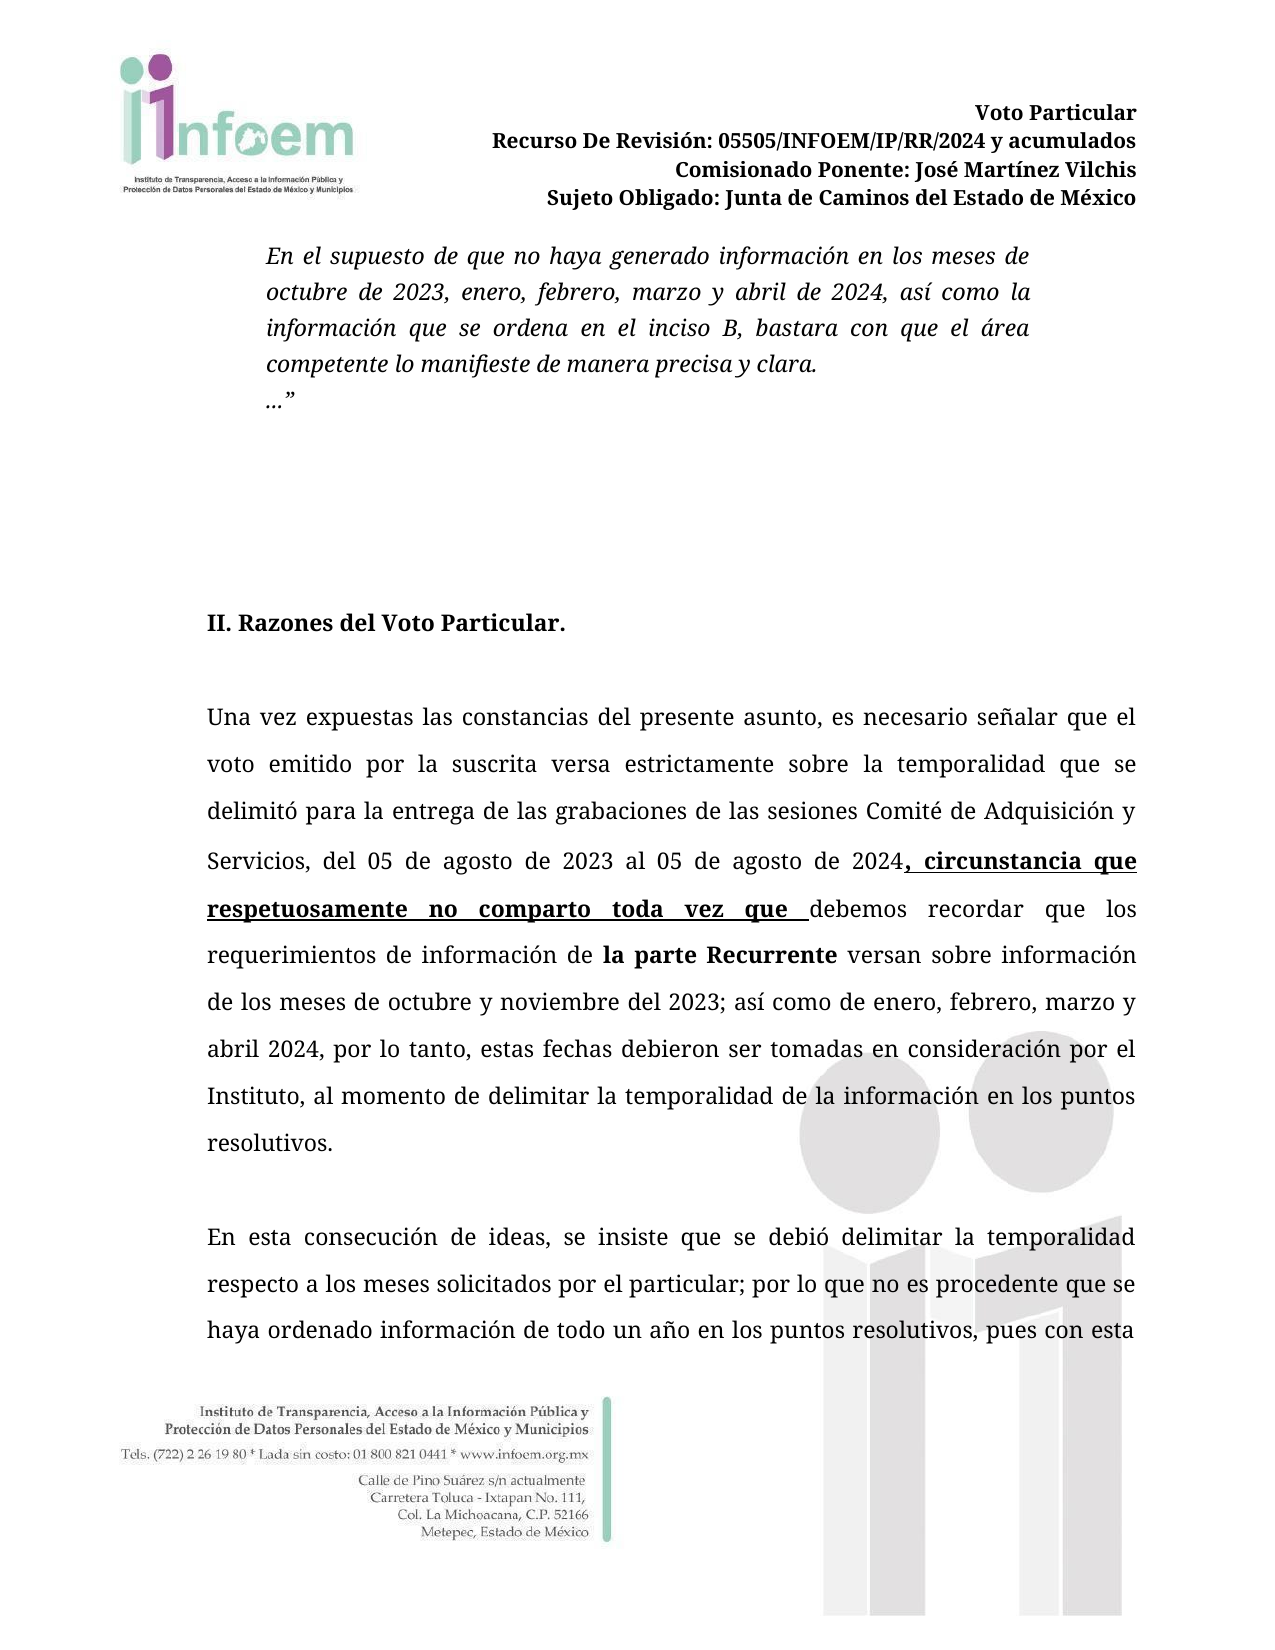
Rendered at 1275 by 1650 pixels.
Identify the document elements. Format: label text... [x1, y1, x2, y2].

text Una vez expuestas las constancias del presente asunto, es necesario señalar que el voto emitido por la suscrita versa estrictamente sobre la temporalidad que se delimitó para la entrega de las grabaciones de las sesiones Comité de Adquisición y Servicios, del 05 de agosto de 2023 al 05 de agosto de 2024, circunstancia que respetuosamente no comparto toda vez que debemos recordar que los requerimientos de información de la parte Recurrente versan sobre información de los meses de octubre y noviembre del 2023; así como de enero, febrero, marzo y abril 2024, por lo tanto, estas fechas debieron ser tomadas en consideración por el Instituto, al momento de delimitar la temporalidad de la información en los puntos resolutivos. [207, 701, 1137, 1158]
picture [5, 0, 1238, 1616]
text En el supuesto de que no haya generado información en los meses de octubre de 2023, enero, febrero, marzo y abril de 2024, así como la información que se ordena en el inciso B, bastara con que el área competente lo manifieste de manera precisa y clara. [266, 240, 1034, 379]
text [207, 1221, 1137, 1346]
text …” [266, 384, 1034, 415]
text II. Razones del Voto Particular. [207, 607, 1137, 638]
